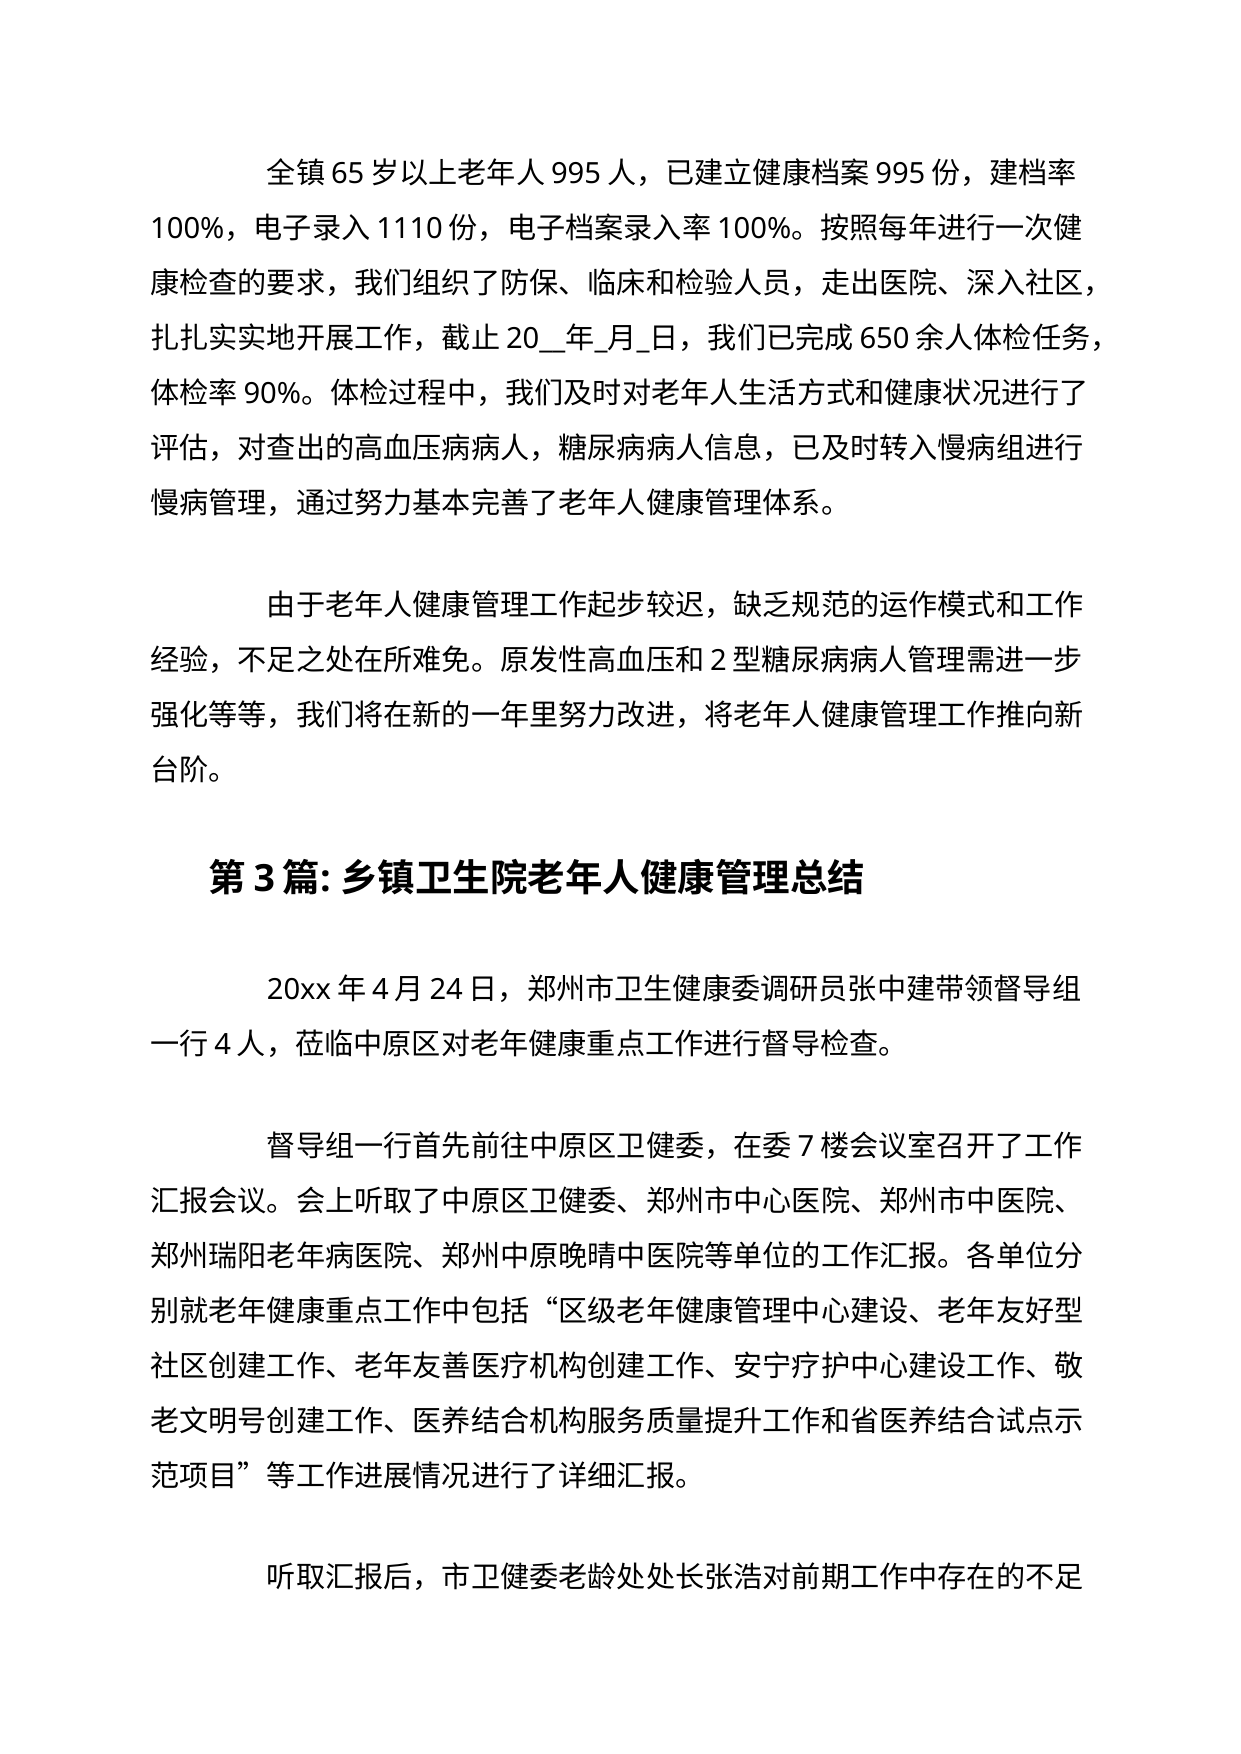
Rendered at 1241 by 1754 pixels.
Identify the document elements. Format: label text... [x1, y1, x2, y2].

text 全镇65岁以上老年人995人，已建立健康档案995份，建档率100%，电子录入1110份，电子档案录入率100%。按照每年进行一次健康检查的要求，我们组织了防保、临床和检验人员，走出医院、深入社区，扎扎实实地开展工作，截止20__年_月_日，我们已完成650余人体检任务，体检率90%。体检过程中，我们及时对老年人生活方式和健康状况进行了评估，对查出的高血压病病人，糖尿病病人信息，已及时转入慢病组进行慢病管理，通过努力基本完善了老年人健康管理体系。 [150, 150, 1090, 522]
text 20xx年4月24日，郑州市卫生健康委调研员张中建带领督导组一行4人，莅临中原区对老年健康重点工作进行督导检查。 [150, 966, 1090, 1063]
text 督导组一行首先前往中原区卫健委，在委7楼会议室召开了工作汇报会议。会上听取了中原区卫健委、郑州市中心医院、郑州市中医院、郑州瑞阳老年病医院、郑州中原晚晴中医院等单位的工作汇报。各单位分别就老年健康重点工作中包括“区级老年健康管理中心建设、老年友好型社区创建工作、老年友善医疗机构创建工作、安宁疗护中心建设工作、敬老文明号创建工作、医养结合机构服务质量提升工作和省医养结合试点示范项目”等工作进展情况进行了详细汇报。 [150, 1123, 1090, 1494]
text 第3篇: 乡镇卫生院老年人健康管理总结 [150, 848, 1090, 903]
text 由于老年人健康管理工作起步较迟，缺乏规范的运作模式和工作经验，不足之处在所难免。原发性高血压和2型糖尿病病人管理需进一步强化等等，我们将在新的一年里努力改进，将老年人健康管理工作推向新台阶。 [150, 582, 1090, 789]
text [150, 1554, 1090, 1596]
